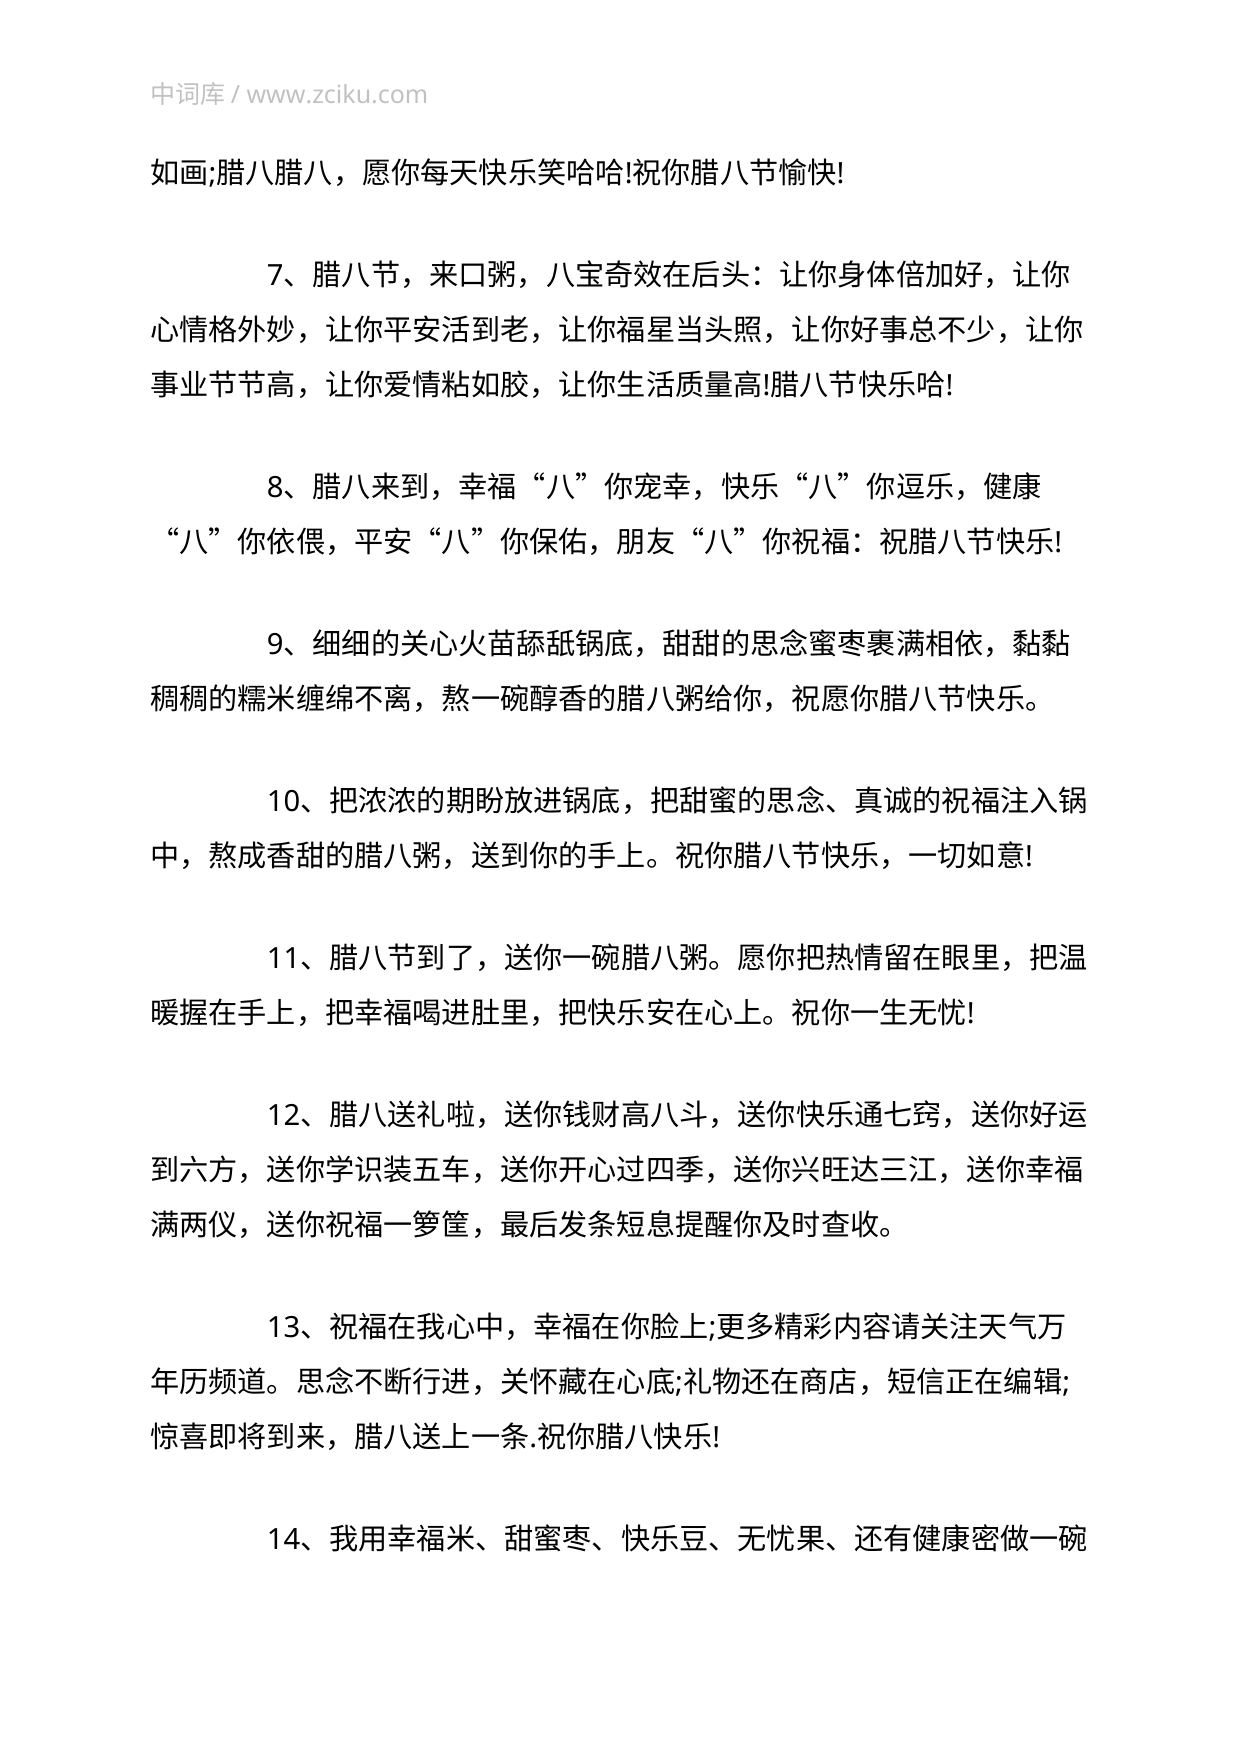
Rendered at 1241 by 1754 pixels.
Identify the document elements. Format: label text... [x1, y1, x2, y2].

text 11、腊八节到了，送你一碗腊八粥。愿你把热情留在眼里，把温暖握在手上，把幸福喝进肚里，把快乐安在心上。祝你一生无忧! [150, 934, 1090, 1032]
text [150, 1515, 1090, 1558]
text 12、腊八送礼啦，送你钱财高八斗，送你快乐通七窍，送你好运到六方，送你学识装五车，送你开心过四季，送你兴旺达三江，送你幸福满两仪，送你祝福一箩筐，最后发条短息提醒你及时查收。 [150, 1092, 1090, 1244]
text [150, 150, 1090, 192]
text 13、祝福在我心中，幸福在你脸上;更多精彩内容请关注天气万年历频道。思念不断行进，关怀藏在心底;礼物还在商店，短信正在编辑;惊喜即将到来，腊八送上一条.祝你腊八快乐! [150, 1303, 1090, 1456]
text 8、腊八来到，幸福“八”你宠幸，快乐“八”你逗乐，健康“八”你依偎，平安“八”你保佑，朋友“八”你祝福：祝腊八节快乐! [150, 464, 1090, 561]
text 9、细细的关心火苗舔舐锅底，甜甜的思念蜜枣裹满相依，黏黏稠稠的糯米缠绵不离，熬一碗醇香的腊八粥给你，祝愿你腊八节快乐。 [150, 621, 1090, 718]
text 7、腊八节，来口粥，八宝奇效在后头：让你身体倍加好，让你心情格外妙，让你平安活到老，让你福星当头照，让你好事总不少，让你事业节节高，让你爱情粘如胶，让你生活质量高!腊八节快乐哈! [150, 252, 1090, 404]
text 10、把浓浓的期盼放进锅底，把甜蜜的思念、真诚的祝福注入锅中，熬成香甜的腊八粥，送到你的手上。祝你腊八节快乐，一切如意! [150, 778, 1090, 875]
